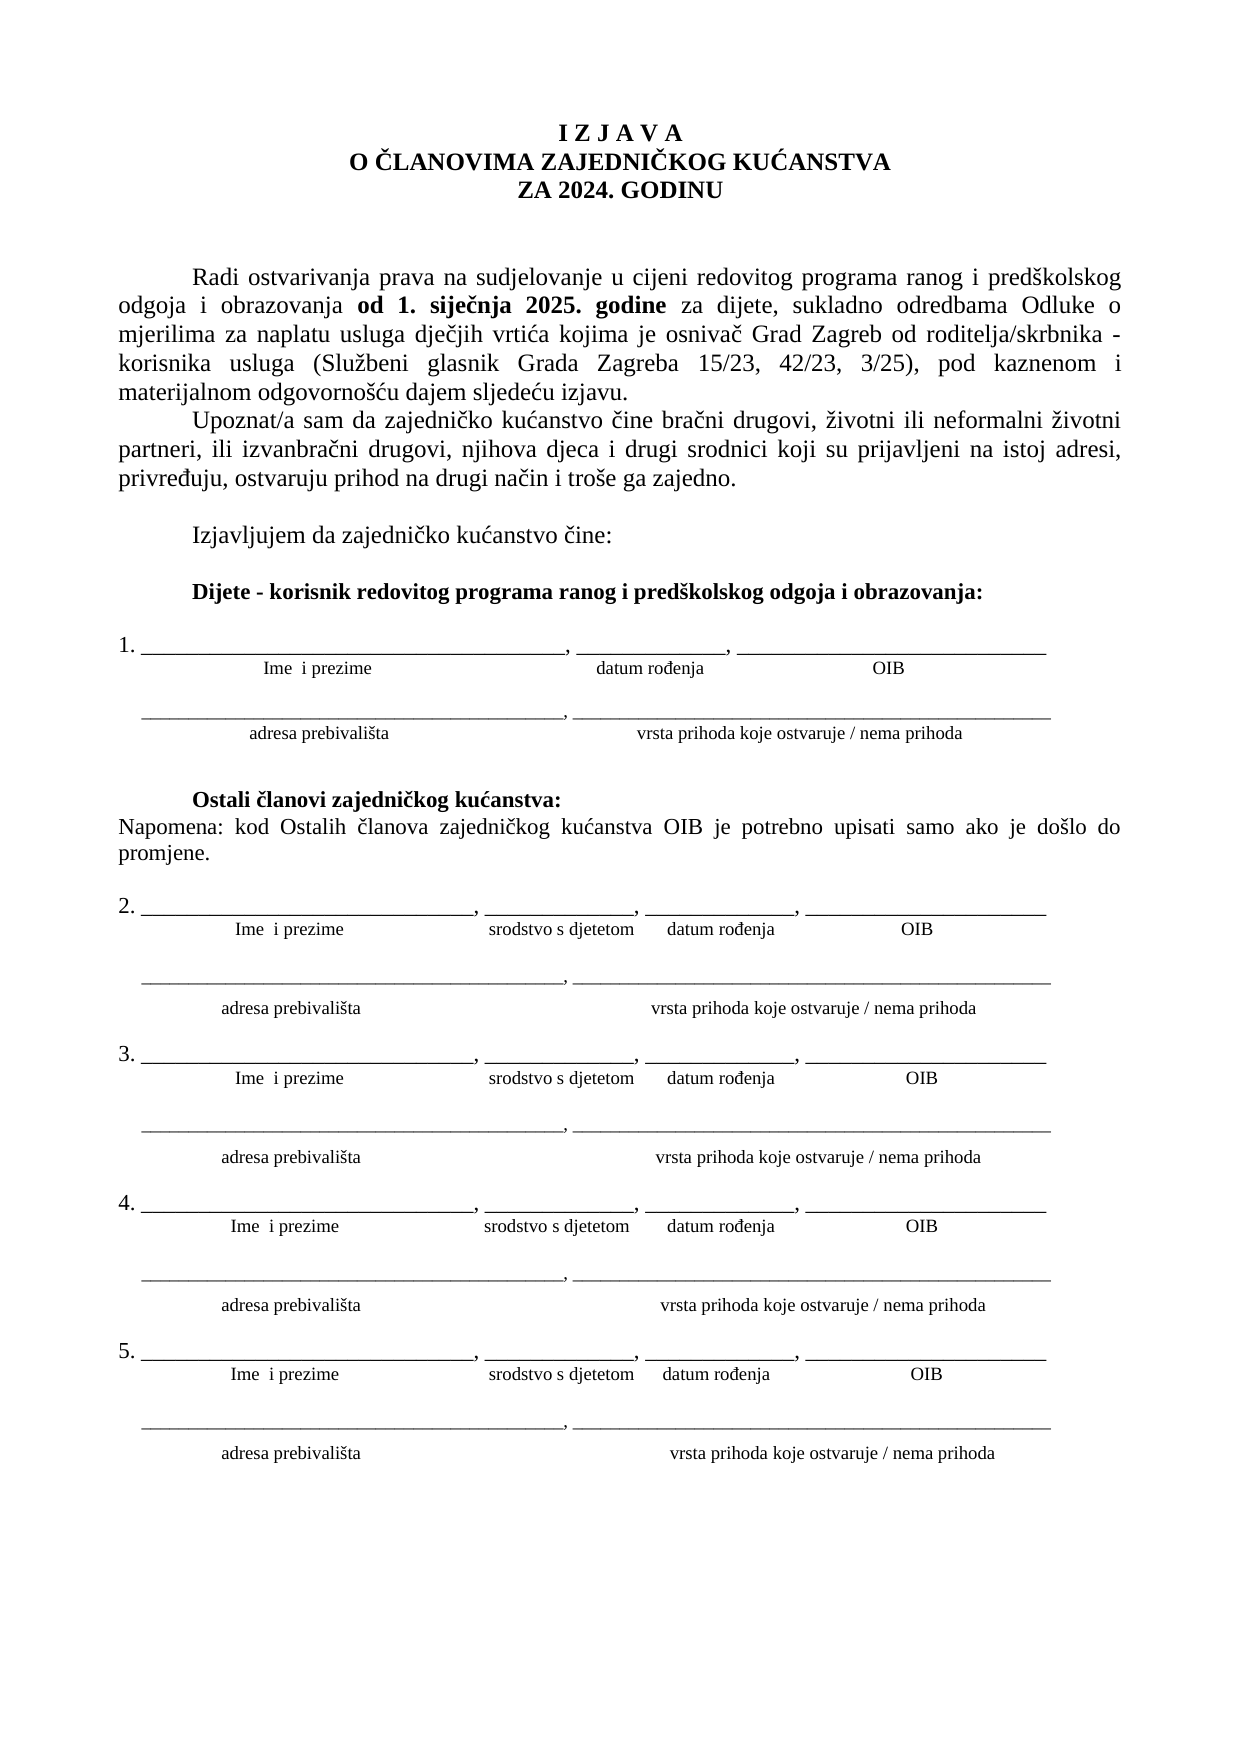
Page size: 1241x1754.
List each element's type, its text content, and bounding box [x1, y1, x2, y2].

text ZA 2024. GODINU [118, 176, 1122, 204]
text Ime i prezime srodstvo s djetetom datum rođenja OIB [118, 918, 1122, 940]
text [118, 1410, 1122, 1431]
text I Z J A V A [118, 118, 1122, 147]
text 4. _____________________________, _____________, _____________, _____________________ [118, 1189, 1122, 1215]
text adresa prebivališta vrsta prihoda koje ostvaruje / nema prihoda [118, 1442, 1122, 1464]
text Ime i prezime srodstvo s djetetom datum rođenja OIB [118, 1215, 1122, 1237]
text Ime i prezime datum rođenja OIB [118, 657, 1122, 679]
text adresa prebivališta vrsta prihoda koje ostvaruje / nema prihoda [118, 1146, 1122, 1167]
text Ime i prezime srodstvo s djetetom datum rođenja OIB [118, 1363, 1122, 1385]
text adresa prebivališta vrsta prihoda koje ostvaruje / nema prihoda [118, 1294, 1122, 1315]
text _____________________________________________, ___________________________________________________ [118, 1113, 1122, 1135]
text Izjavljujem da zajedničko kućanstvo čine: [118, 521, 1122, 549]
text Upoznat/a sam da zajedničko kućanstvo čine bračni drugovi, životni ili neformalni životni partneri, ili izvanbračni drugovi, njihova djeca i drugi srodnici koji su prijavljeni na istoj adresi, privređuju, ostvaruju prihod na drugi način i troše ga zajedno. [118, 406, 1122, 492]
text Dijete - korisnik redovitog programa ranog i predškolskog odgoja i obrazovanja: [118, 578, 1122, 604]
text Ostali članovi zajedničkog kućanstva: [118, 787, 1122, 813]
text 5. _____________________________, _____________, _____________, _____________________ [118, 1337, 1122, 1363]
text _____________________________________________, ___________________________________________________ [118, 965, 1122, 986]
text adresa prebivališta vrsta prihoda koje ostvaruje / nema prihoda [118, 997, 1122, 1019]
text adresa prebivališta vrsta prihoda koje ostvaruje / nema prihoda [118, 722, 1122, 743]
text Radi ostvarivanja prava na sudjelovanje u cijeni redovitog programa ranog i predškolskog odgoja i obrazovanja od 1. siječnja 2025. godine za dijete, sukladno odredbama Odluke o mjerilima za naplatu usluga dječjih vrtića kojima je osnivač Grad Zagreb od roditelja/skrbnika - korisnika usluga (Službeni glasnik Grada Zagreba 15/23, 42/23, 3/25), pod kaznenom i materijalnom odgovornošću dajem sljedeću izjavu. [118, 262, 1122, 406]
text 1. _____________________________________, _____________, ___________________________ [118, 631, 1122, 657]
text 2. _____________________________, _____________, _____________, _____________________ [118, 892, 1122, 918]
text _____________________________________________, ___________________________________________________ [118, 700, 1122, 722]
text Ime i prezime srodstvo s djetetom datum rođenja OIB [118, 1067, 1122, 1088]
text O ČLANOVIMA ZAJEDNIČKOG KUĆANSTVA [118, 147, 1122, 176]
text Napomena: kod Ostalih članova zajedničkog kućanstva OIB je potrebno upisati samo ako je došlo do promjene. [118, 813, 1122, 866]
text 3. _____________________________, _____________, _____________, _____________________ [118, 1040, 1122, 1067]
text _____________________________________________, ___________________________________________________ [118, 1262, 1122, 1283]
